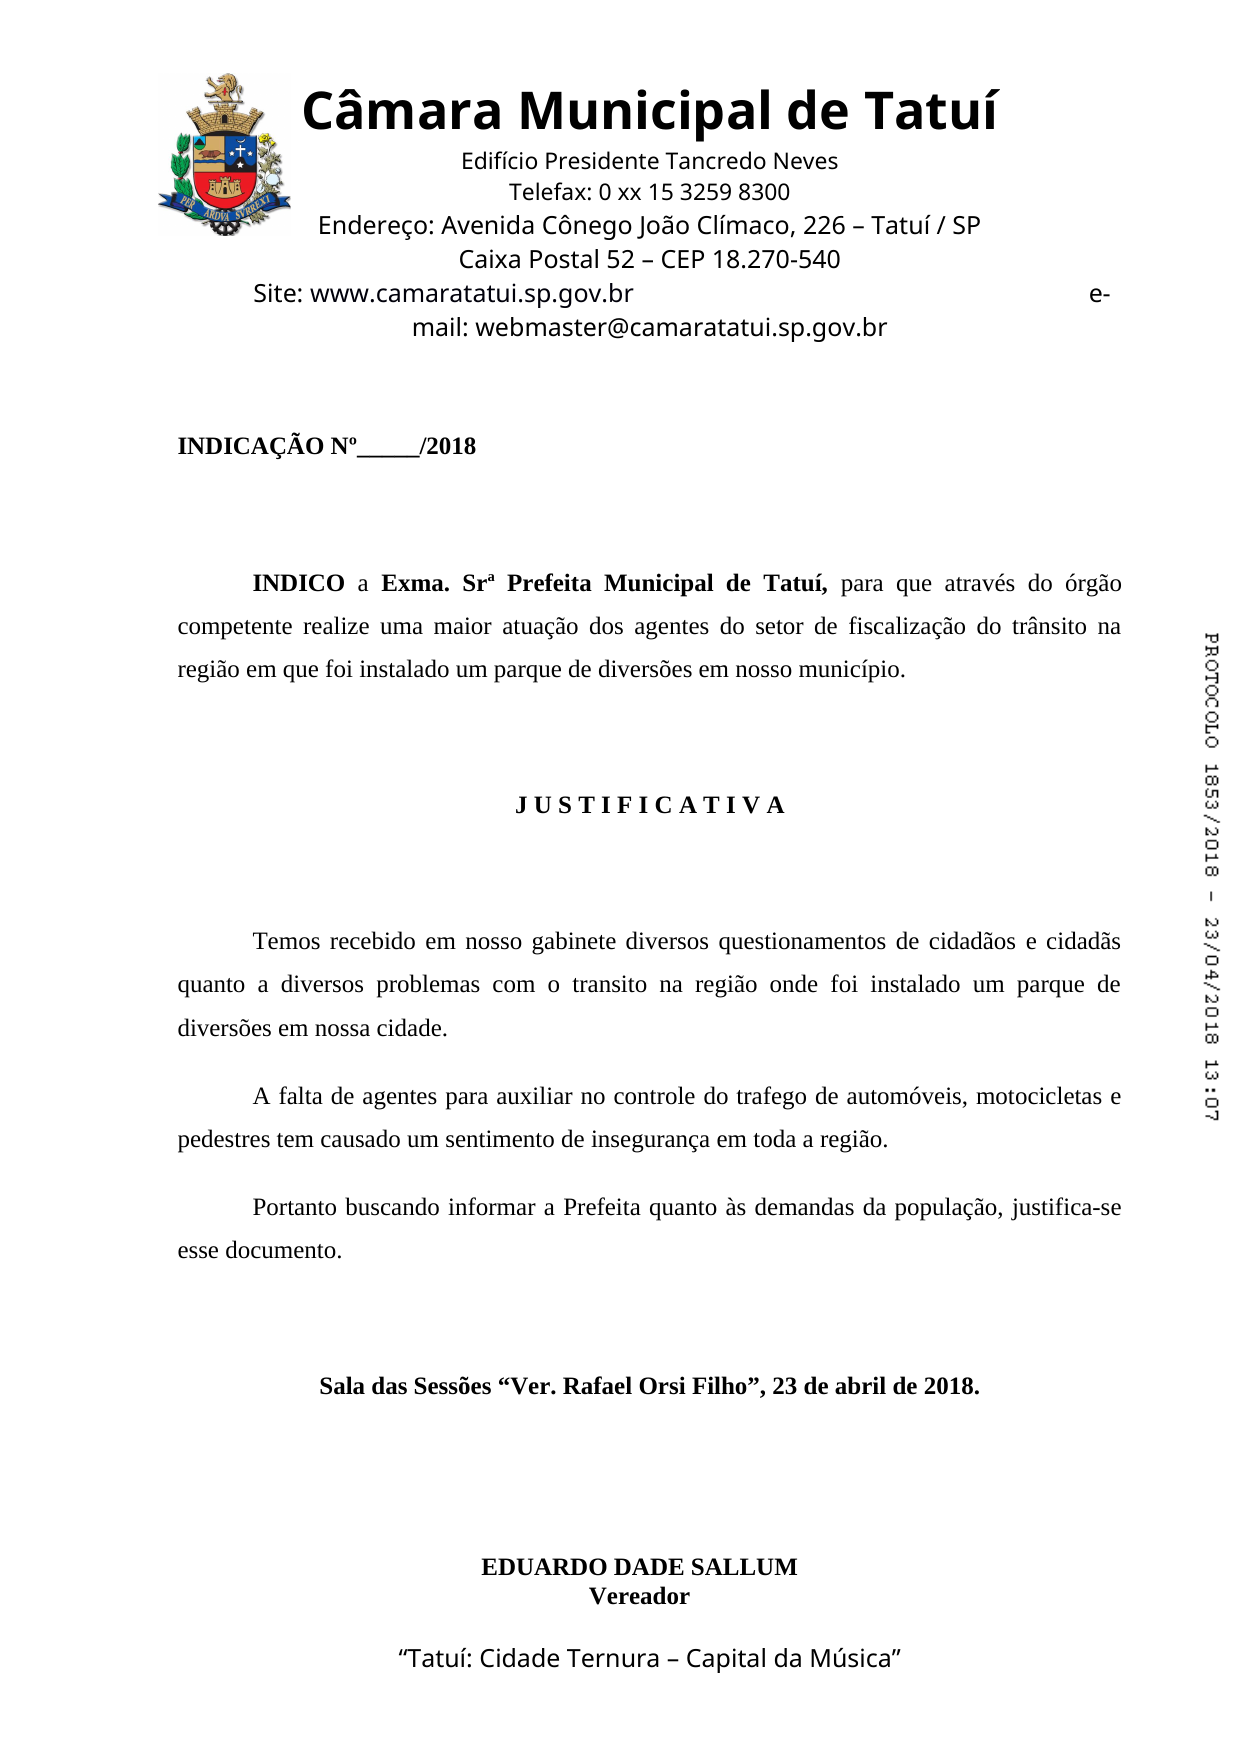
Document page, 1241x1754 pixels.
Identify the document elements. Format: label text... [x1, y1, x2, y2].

text INDICAÇÃO Nº_____/2018 [177, 431, 1122, 460]
text J U S T I F I C A T I V A [177, 790, 1122, 819]
text Portanto buscando informar a Prefeita quanto às demandas da população, justifica-se esse documento. [177, 1192, 1122, 1264]
text INDICO a Exma. Sra Prefeita Municipal de Tatuí, para que através do órgão competente realize uma maior atuação dos agentes do setor de fiscalização do trânsito na região em que foi instalado um parque de diversões em nosso município. [177, 568, 1122, 683]
text Temos recebido em nosso gabinete diversos questionamentos de cidadãos e cidadãs quanto a diversos problemas com o transito na região onde foi instalado um parque de diversões em nossa cidade. [177, 926, 1122, 1041]
text A falta de agentes para auxiliar no controle do trafego de automóveis, motocicletas e pedestres tem causado um sentimento de insegurança em toda a região. [177, 1081, 1122, 1153]
text Sala das Sessões “Ver. Rafael Orsi Filho”, 23 de abril de 2018. [177, 1371, 1122, 1400]
picture [157, 73, 291, 236]
picture [1177, 629, 1241, 1125]
